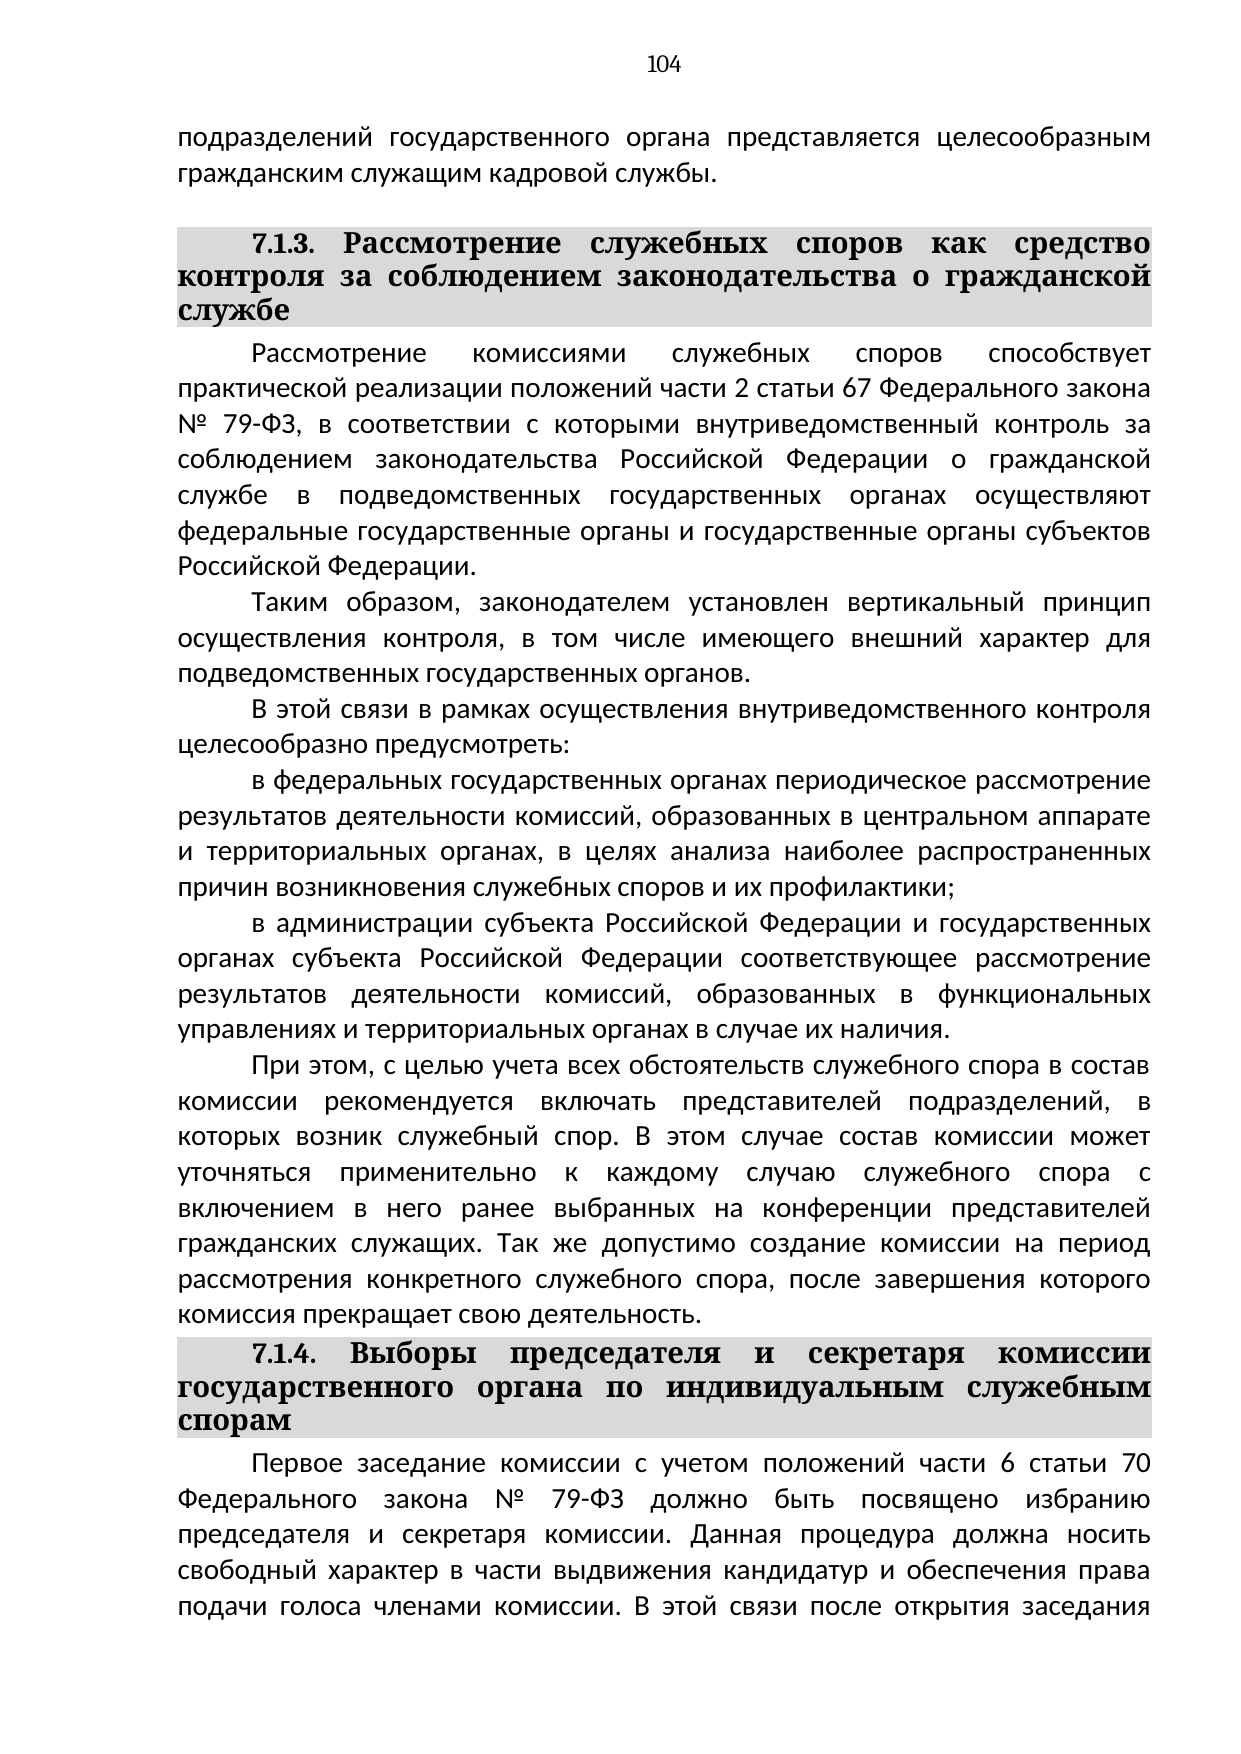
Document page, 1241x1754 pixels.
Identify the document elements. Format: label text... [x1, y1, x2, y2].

text 7.1.4. Выборы председателя и секретаря комиссии государственного органа по индивидуальным служебным спорам [177, 1337, 1152, 1438]
text Рассмотрение комиссиями служебных споров способствует практической реализации положений части 2 статьи 67 Федерального закона № 79-ФЗ, в соответствии с которыми внутриведомственный контроль за соблюдением законодательства Российской Федерации о гражданской службе в подведомственных государственных органах осуществляют федеральные государственные органы и государственные органы субъектов Российской Федерации. [177, 334, 1152, 583]
text В этой связи в рамках осуществления внутриведомственного контроля целесообразно предусмотреть: [177, 690, 1152, 761]
text При этом, с целью учета всех обстоятельств служебного спора в состав комиссии рекомендуется включать представителей подразделений, в которых возник служебный спор. В этом случае состав комиссии может уточняться применительно к каждому случаю служебного спора с включением в него ранее выбранных на конференции представителей гражданских служащих. Так же допустимо создание комиссии на период рассмотрения конкретного служебного спора, после завершения которого комиссия прекращает свою деятельность. [177, 1046, 1152, 1331]
text 7.1.3. Рассмотрение служебных споров как средство контроля за соблюдением законодательства о гражданской службе [177, 227, 1152, 327]
text Таким образом, законодателем установлен вертикальный принцип осуществления контроля, в том числе имеющего внешний характер для подведомственных государственных органов. [177, 583, 1152, 690]
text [177, 1444, 1152, 1622]
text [177, 118, 1152, 189]
text в администрации субъекта Российской Федерации и государственных органах субъекта Российской Федерации соответствующее рассмотрение результатов деятельности комиссий, образованных в функциональных управлениях и территориальных органах в случае их наличия. [177, 904, 1152, 1046]
text в федеральных государственных органах периодическое рассмотрение результатов деятельности комиссий, образованных в центральном аппарате и территориальных органах, в целях анализа наиболее распространенных причин возникновения служебных споров и их профилактики; [177, 761, 1152, 904]
